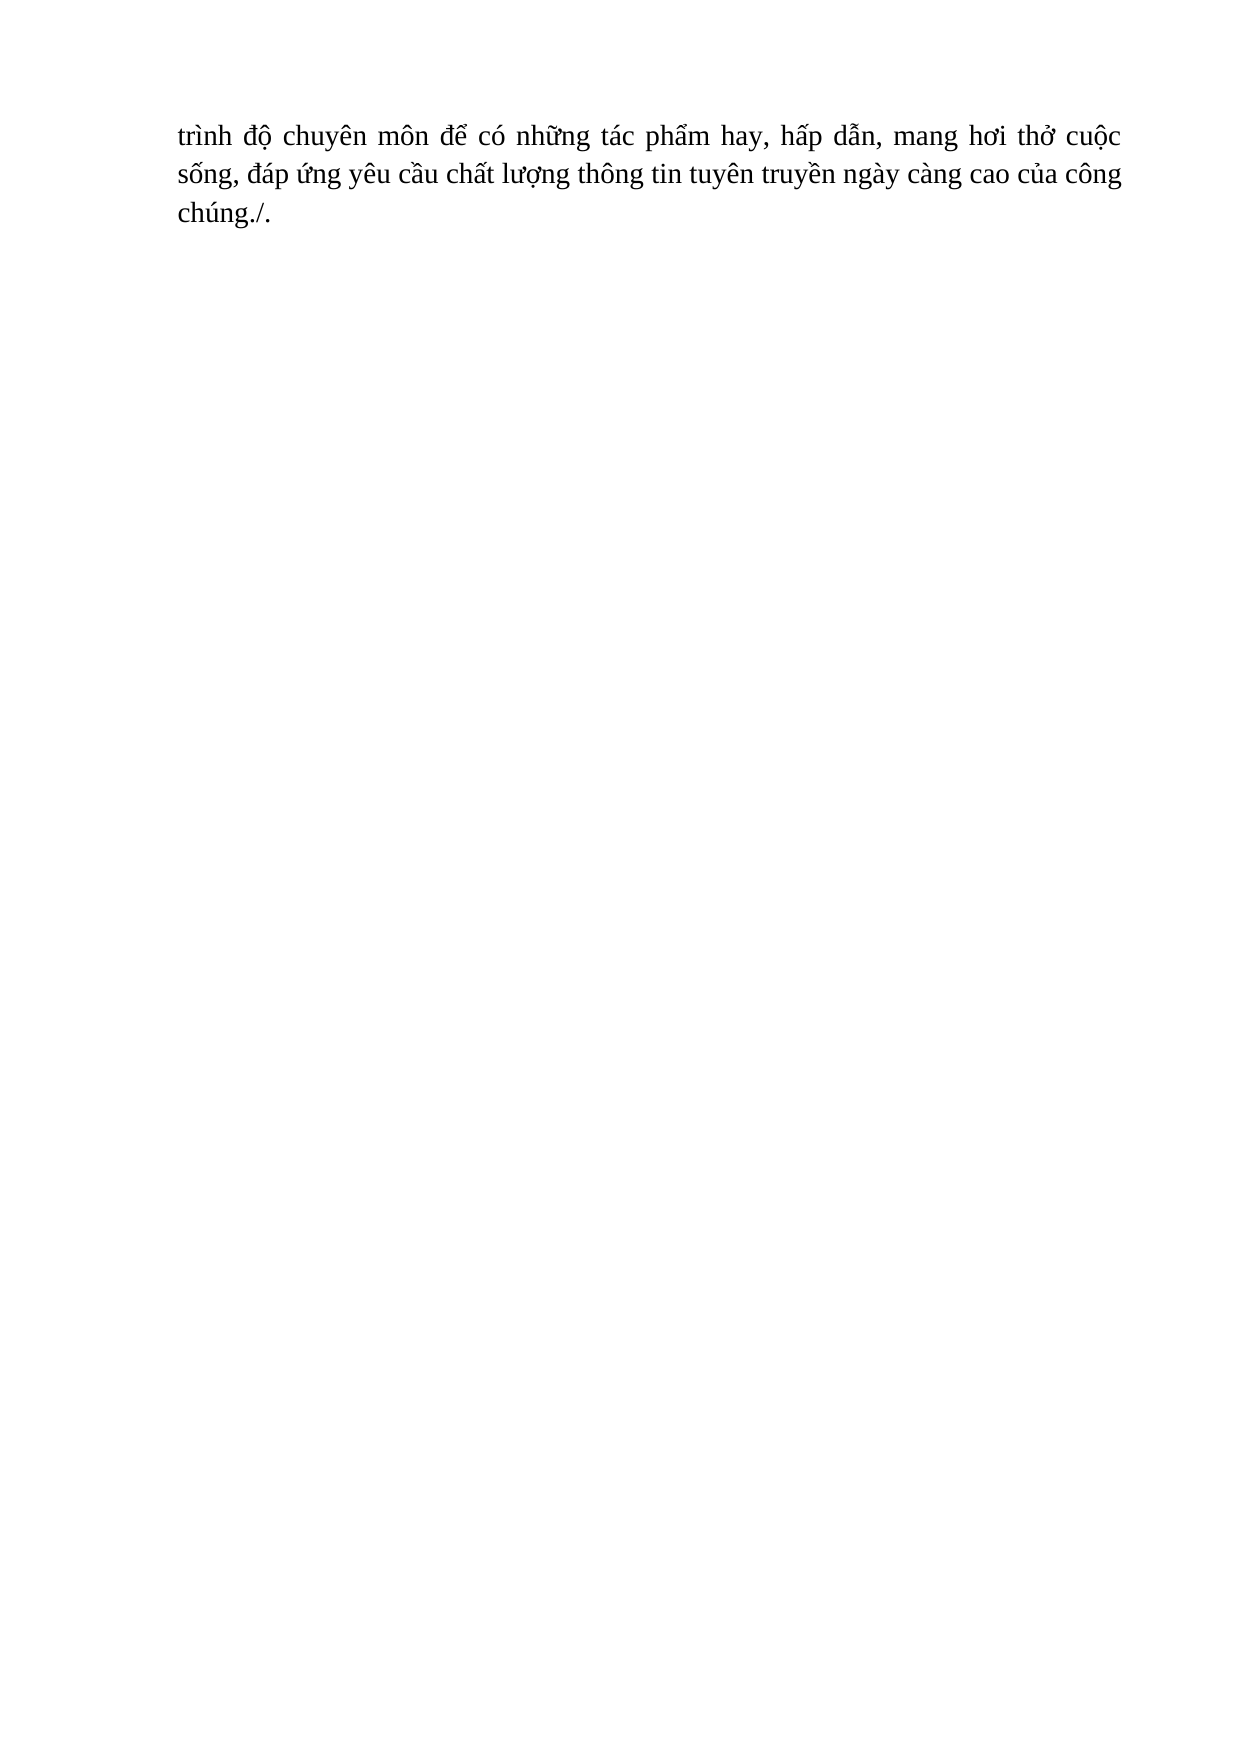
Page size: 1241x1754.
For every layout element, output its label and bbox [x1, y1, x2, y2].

text [177, 118, 1122, 229]
